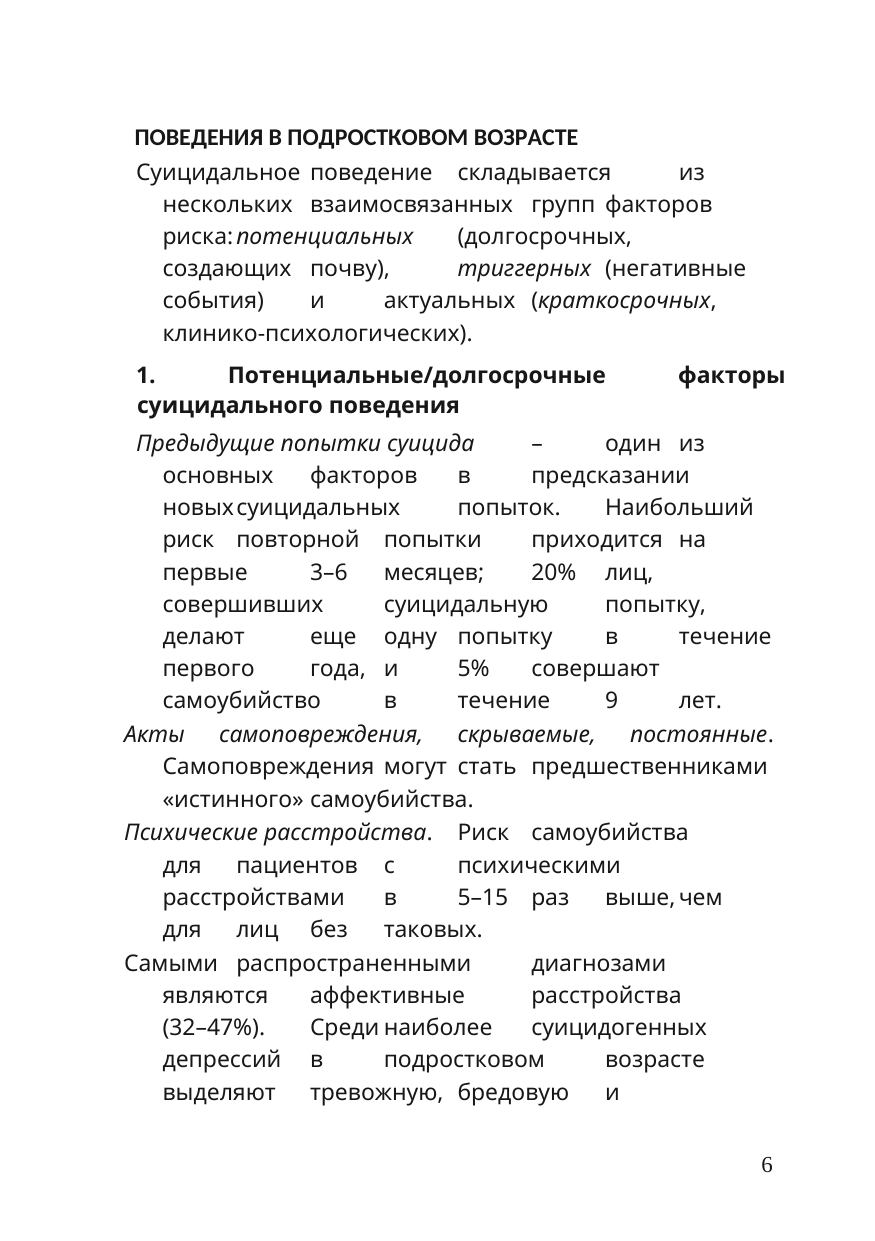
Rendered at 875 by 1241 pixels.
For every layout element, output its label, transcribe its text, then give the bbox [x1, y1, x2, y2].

text Предыдущие попытки суицида – один из основных факторов в предсказании новых суицидальных попыток. Наибольший риск повторной попытки приходится на первые 3–6 месяцев; 20% лиц, совершивших суицидальную попытку, делают еще одну попытку в течение первого года, и 5% совершают самоубийство в течение 9 лет. [100, 427, 786, 716]
text Акты самоповреждения, скрываемые, постоянные. Самоповреждения могут стать предшественниками «истинного» самоубийства. [88, 718, 774, 814]
text Суицидальное поведение складывается из нескольких взаимосвязанных групп факторов риска: потенциальных (долгосрочных, создающих почву), триггерных (негативные события) и актуальных (краткосрочных, клинико-психологических). [100, 156, 786, 348]
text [88, 947, 774, 1107]
text 1. Потенциальные/долгосрочные факторы суицидального поведения [136, 360, 786, 420]
text Психические расстройства. Риск самоубийства для пациентов с психическими расстройствами в 5–15 раз выше, чем для лиц без таковых. [88, 816, 774, 944]
subtitle ПОВЕДЕНИЯ В ПОДРОСТКОВОМ ВОЗРАСТЕ [134, 122, 786, 151]
